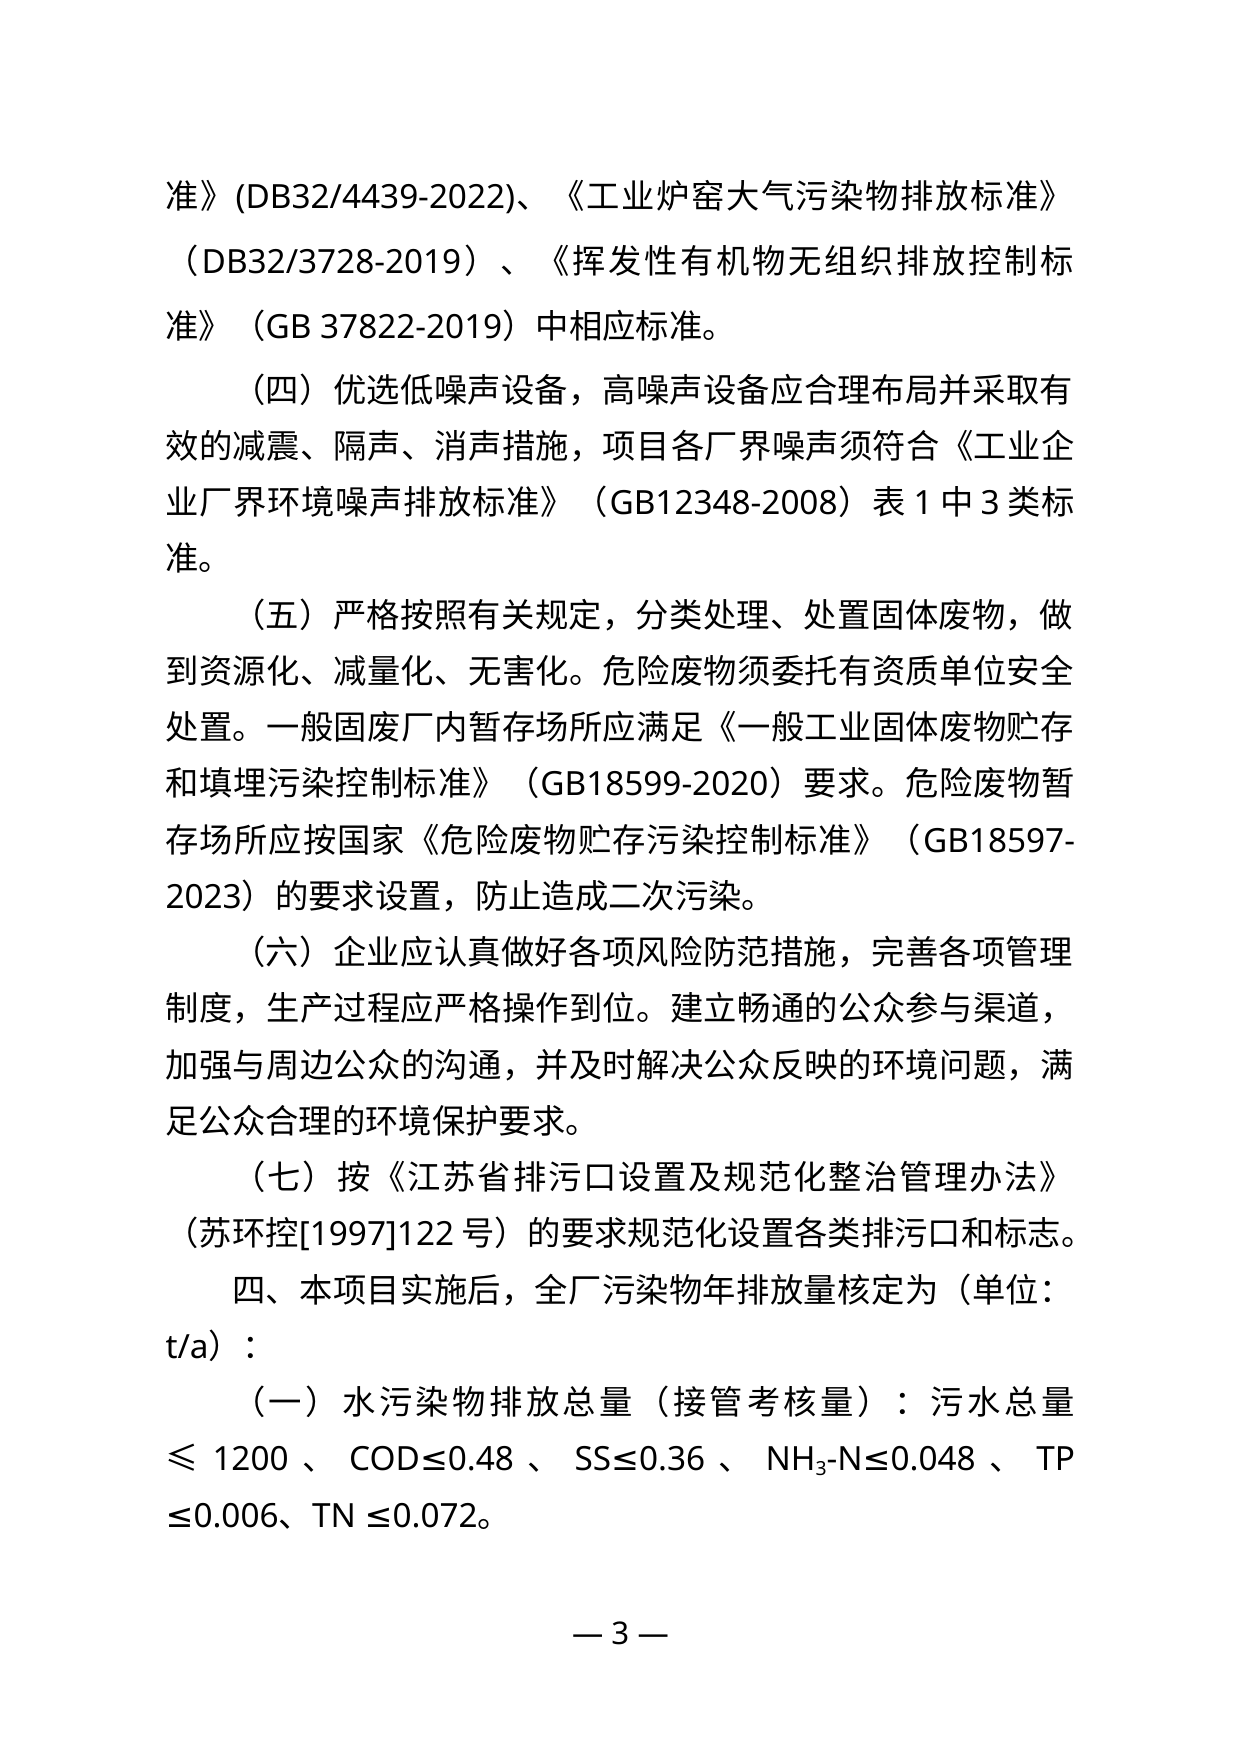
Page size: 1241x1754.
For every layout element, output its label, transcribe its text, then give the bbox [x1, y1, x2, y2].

text （五）严格按照有关规定，分类处理、处置固体废物，做到资源化、减量化、无害化。危险废物须委托有资质单位安全处置。一般固废厂内暂存场所应满足《一般工业固体废物贮存和填埋污染控制标准》（GB18599-2020）要求。危险废物暂存场所应按国家《危险废物贮存污染控制标准》（GB18597-2023）的要求设置，防止造成二次污染。 [165, 582, 1075, 919]
text （四）优选低噪声设备，高噪声设备应合理布局并采取有效的减震、隔声、消声措施，项目各厂界噪声须符合《工业企业厂界环境噪声排放标准》（GB12348-2008）表1中3类标准。 [165, 357, 1075, 582]
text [165, 162, 1075, 357]
text 四、本项目实施后，全厂污染物年排放量核定为（单位：t/a）： [165, 1257, 1075, 1369]
text （七）按《江苏省排污口设置及规范化整治管理办法》（苏环控[1997]122号）的要求规范化设置各类排污口和标志。 [165, 1144, 1075, 1257]
text （一）水污染物排放总量（接管考核量）：污水总量≤1200、COD≤0.48、SS≤0.36、NH3-N≤0.048、TP ≤0.006、TN ≤0.072。 [165, 1369, 1075, 1538]
text （六）企业应认真做好各项风险防范措施，完善各项管理制度，生产过程应严格操作到位。建立畅通的公众参与渠道，加强与周边公众的沟通，并及时解决公众反映的环境问题，满足公众合理的环境保护要求。 [165, 919, 1075, 1144]
